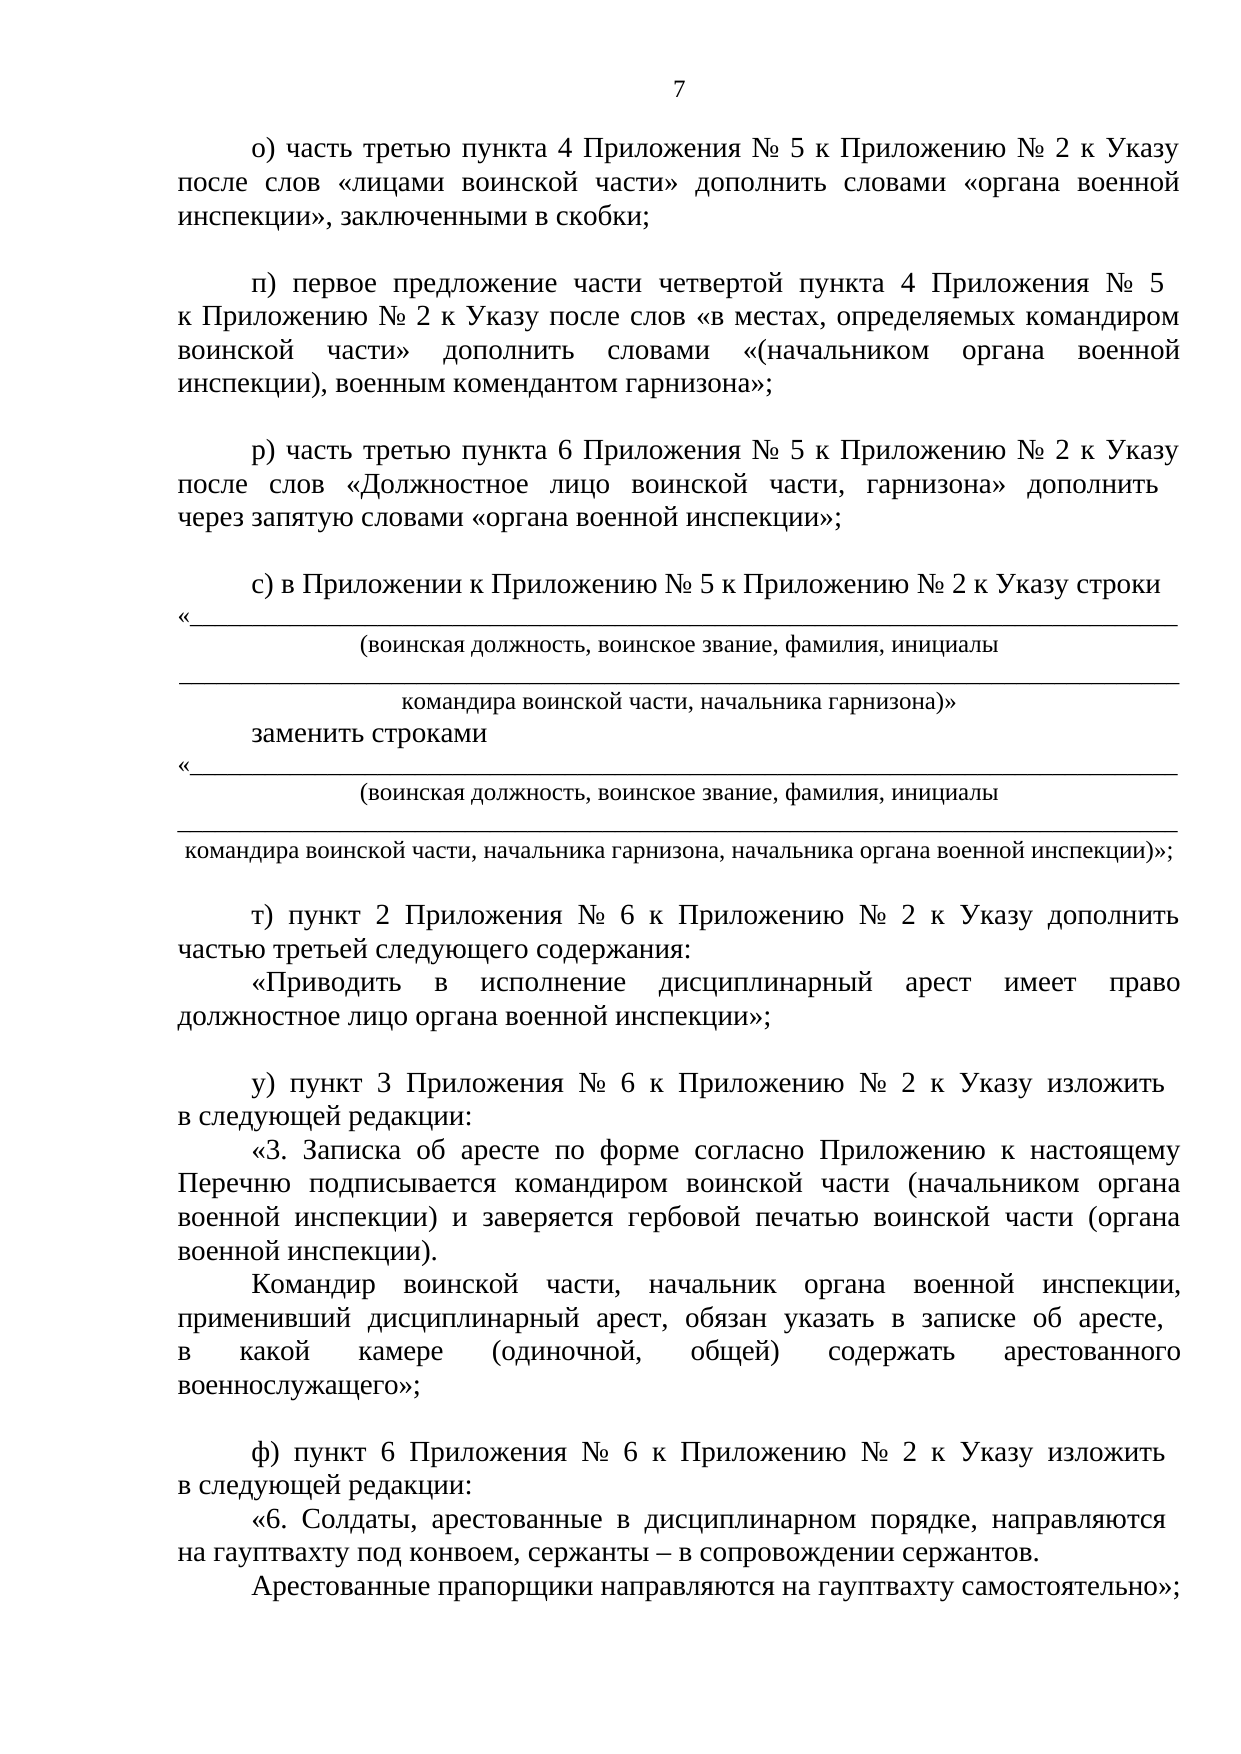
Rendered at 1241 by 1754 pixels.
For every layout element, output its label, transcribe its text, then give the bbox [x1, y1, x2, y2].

text ________________________________________________________________________________командира воинской части, начальника гарнизона)» [177, 658, 1181, 715]
text т) пункт 2 Приложения № 6 к Приложению № 2 к Указу дополнить частью третьей следующего содержания: [177, 897, 1181, 964]
text (воинская должность, воинское звание, фамилия, инициалы [177, 777, 1181, 806]
text командира воинской части, начальника гарнизона, начальника органа военной инспекции)»; [177, 835, 1181, 864]
text с) в Приложении к Приложению № 5 к Приложению № 2 к Указу строки [177, 567, 1181, 600]
text ________________________________________________________________________________ [177, 806, 1181, 835]
text (воинская должность, воинское звание, фамилия, инициалы [177, 629, 1181, 658]
text «3. Записка об аресте по форме согласно Приложению к настоящему Перечню подписывается командиром воинской части (начальником органа военной инспекции) и заверяется гербовой печатью воинской части (органа военной инспекции). [177, 1132, 1181, 1266]
text у) пункт 3 Приложения № 6 к Приложению № 2 к Указу изложить в следующей редакции: [177, 1065, 1181, 1132]
text «_______________________________________________________________________________ [177, 600, 1181, 629]
text заменить строками «_______________________________________________________________________________ [177, 715, 1181, 777]
text ф) пункт 6 Приложения № 6 к Приложению № 2 к Указу изложить в следующей редакции: [177, 1434, 1181, 1501]
text р) часть третью пункта 6 Приложения № 5 к Приложению № 2 к Указу после слов «Должностное лицо воинской части, гарнизона» дополнить через запятую словами «органа военной инспекции»; [177, 432, 1181, 533]
text «Приводить в исполнение дисциплинарный арест имеет право должностное лицо органа военной инспекции»; [177, 964, 1181, 1031]
text «6. Солдаты, арестованные в дисциплинарном порядке, направляются на гауптвахту под конвоем, сержанты – в сопровождении сержантов. [177, 1501, 1181, 1568]
text о) часть третью пункта 4 Приложения № 5 к Приложению № 2 к Указу после слов «лицами воинской части» дополнить словами «органа военной инспекции», заключенными в скобки; [177, 131, 1181, 231]
text Арестованные прапорщики направляются на гауптвахту самостоятельно»; [177, 1568, 1181, 1602]
text п) первое предложение части четвертой пункта 4 Приложения № 5 к Приложению № 2 к Указу после слов «в местах, определяемых командиром воинской части» дополнить словами «(начальником органа военной инспекции), военным комендантом гарнизона»; [177, 265, 1181, 399]
text Командир воинской части, начальник органа военной инспекции, применивший дисциплинарный арест, обязан указать в записке об аресте, в какой камере (одиночной, общей) содержать арестованного военнослужащего»; [177, 1266, 1181, 1400]
